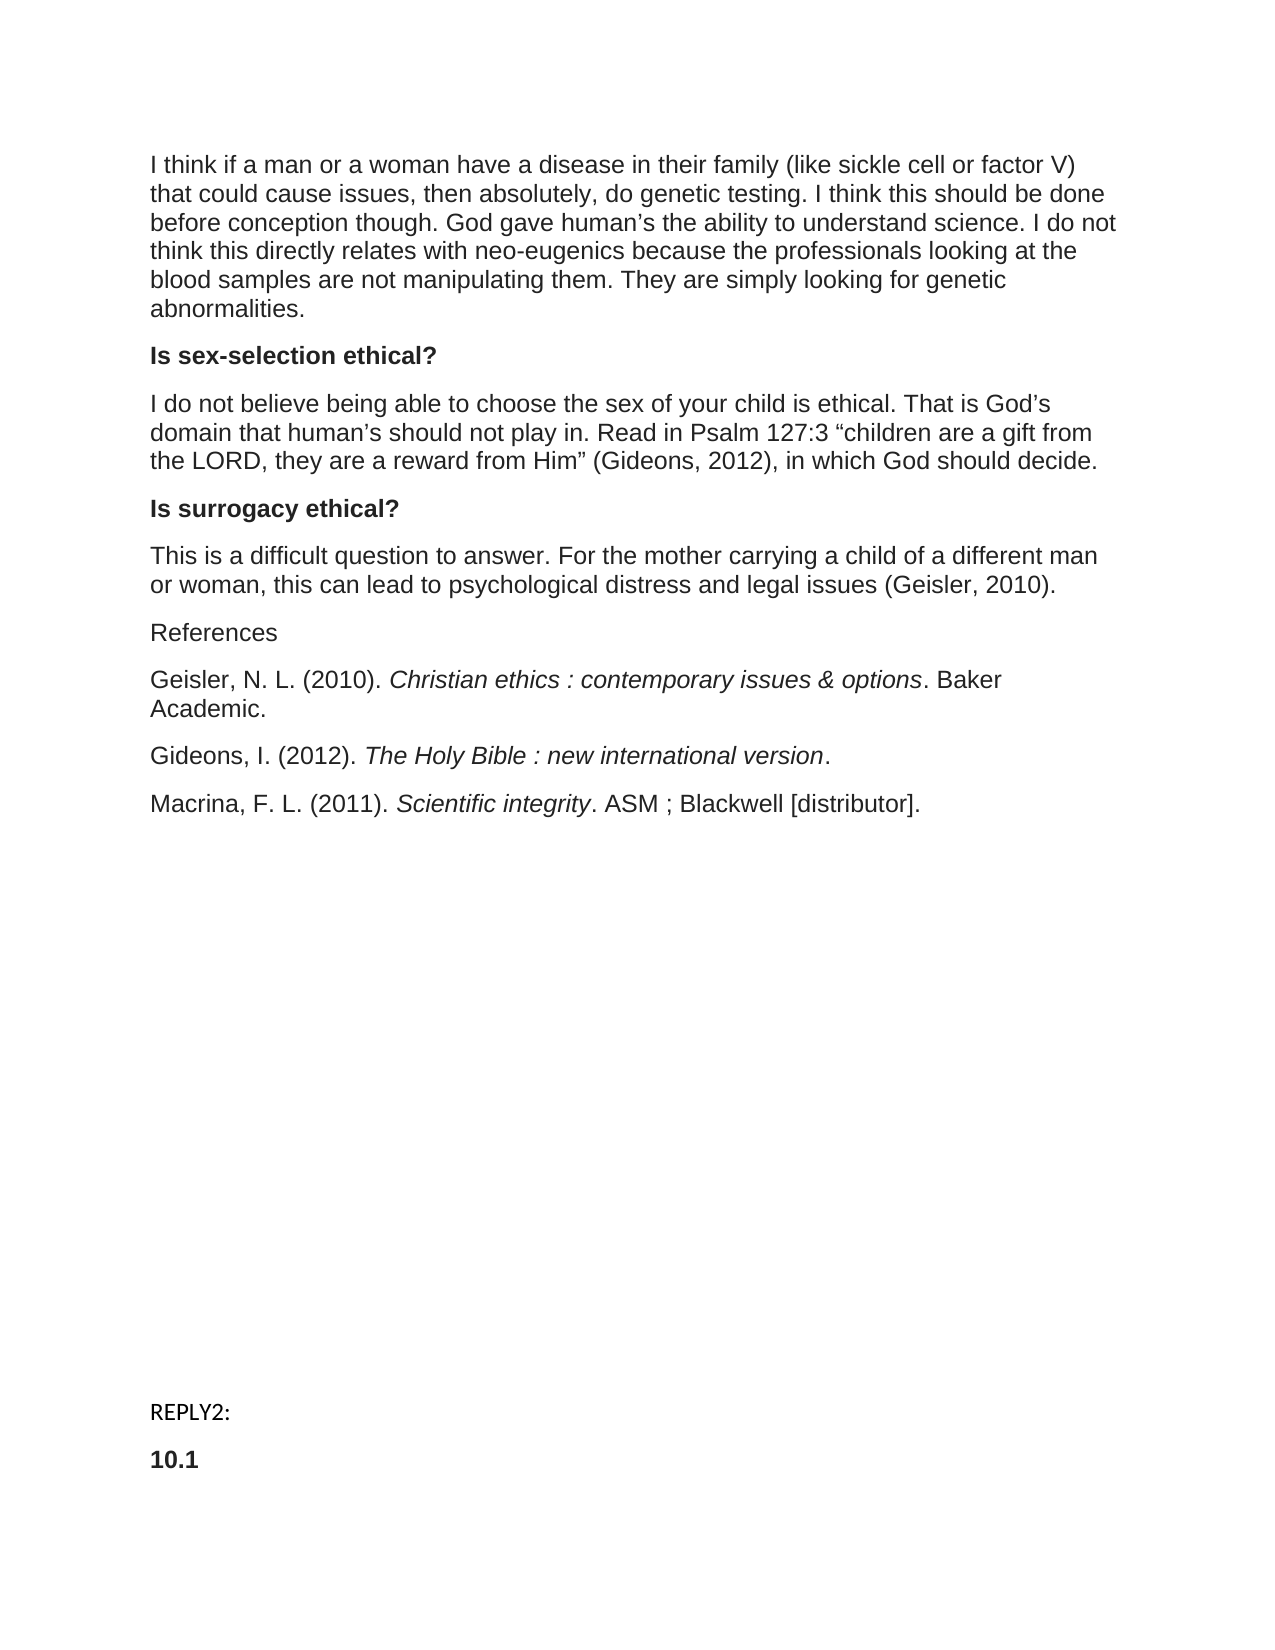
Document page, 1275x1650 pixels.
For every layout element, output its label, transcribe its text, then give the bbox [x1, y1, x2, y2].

text Geisler, N. L. (2010). Christian ethics : contemporary issues & options. Baker Academic. [150, 665, 1125, 722]
text I do not believe being able to choose the sex of your child is ethical. That is God’s domain that human’s should not play in. Read in Psalm 127:3 “children are a gift from the LORD, they are a reward from Him” (Gideons, 2012), in which God should decide. [150, 389, 1125, 475]
text Is sex-selection ethical? [150, 341, 1125, 370]
text Gideons, I. (2012). The Holy Bible : new international version. [150, 741, 1125, 770]
text References [150, 617, 1125, 646]
text Is surrogacy ethical? [150, 494, 1125, 522]
text REPLY2: [150, 1396, 1125, 1426]
text 10.1 [150, 1445, 1125, 1474]
text I think if a man or a woman have a disease in their family (like sickle cell or factor V) that could cause issues, then absolutely, do genetic testing. I think this should be done before conception though. God gave human’s the ability to understand science. I do not think this directly relates with neo-eugenics because the professionals looking at the blood samples are not manipulating them. They are simply looking for genetic abnormalities. [150, 150, 1125, 322]
text Macrina, F. L. (2011). Scientific integrity. ASM ; Blackwell [distributor]. [150, 789, 1125, 817]
text This is a difficult question to answer. For the mother carrying a child of a different man or woman, this can lead to psychological distress and legal issues (Geisler, 2010). [150, 541, 1125, 599]
